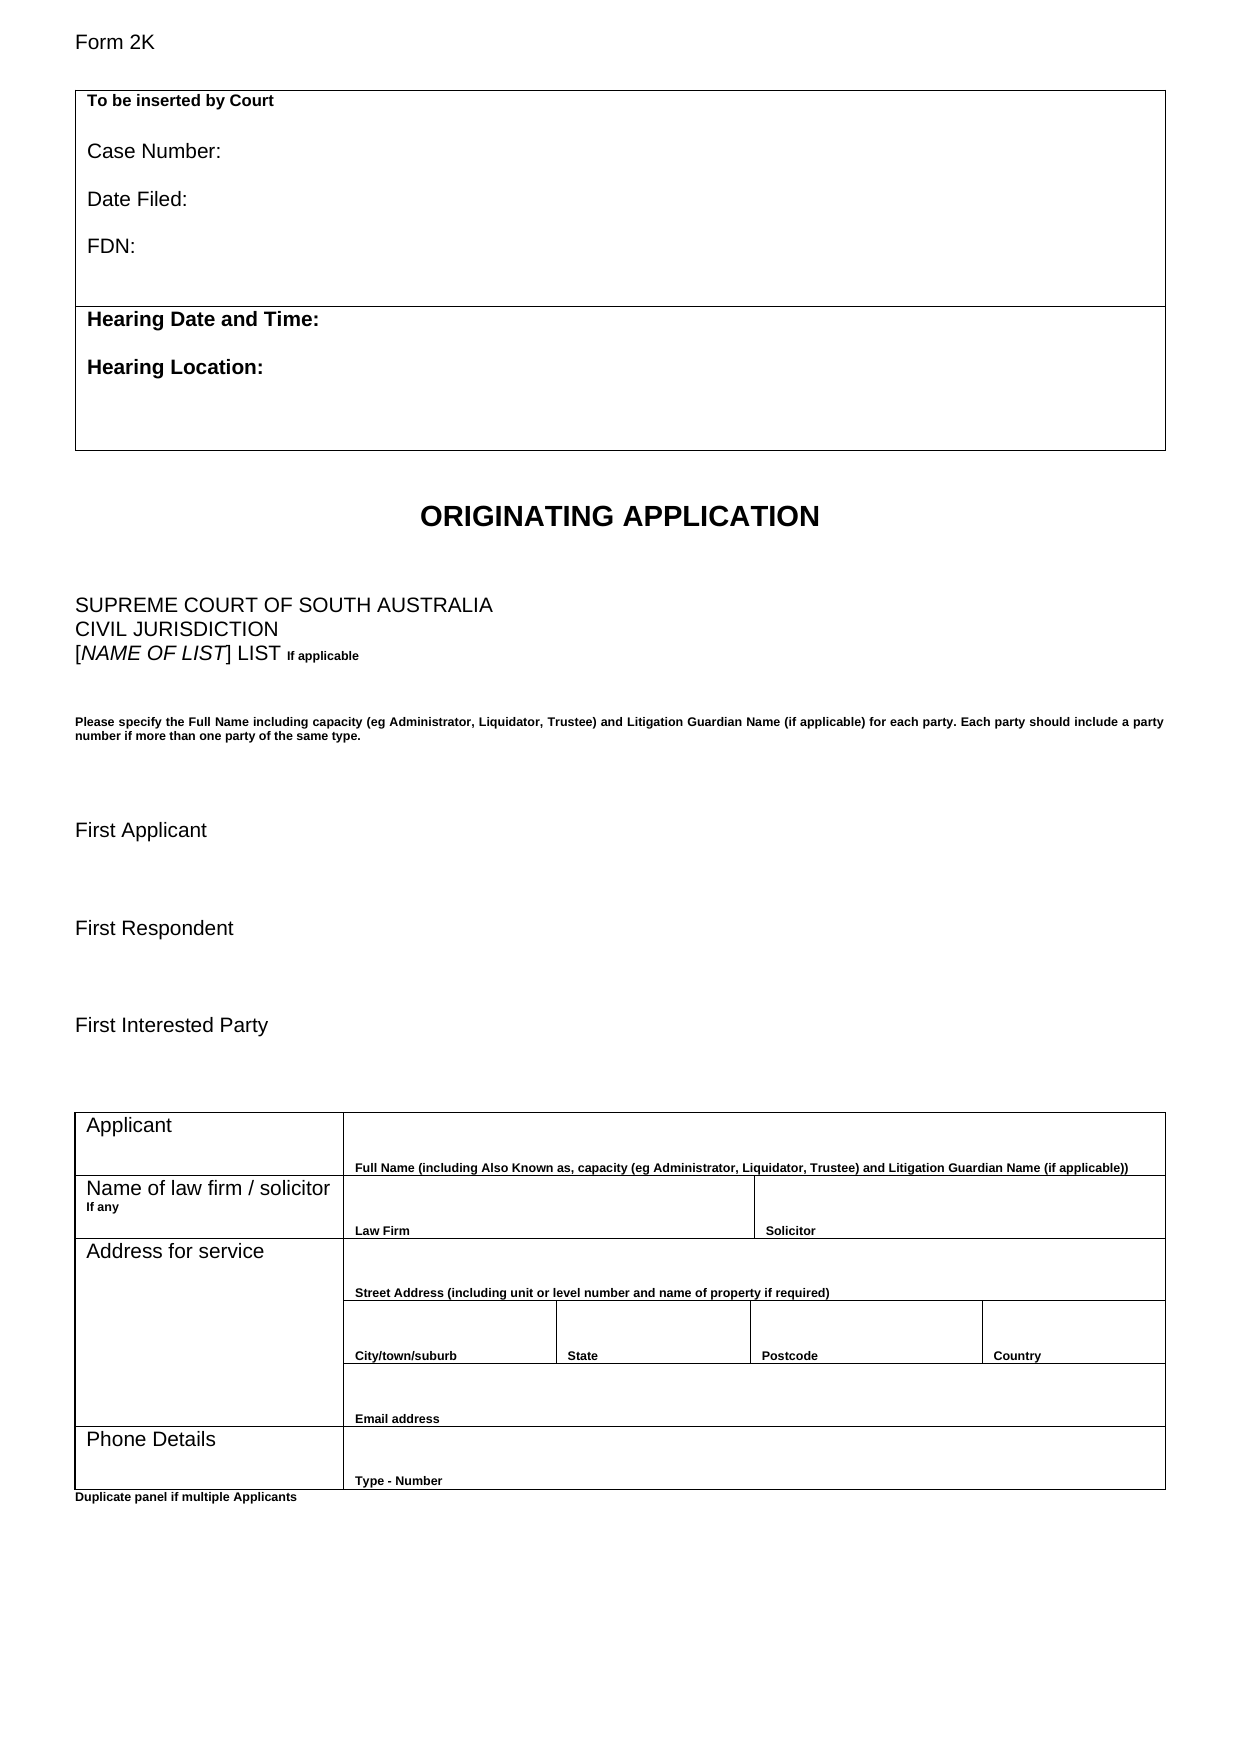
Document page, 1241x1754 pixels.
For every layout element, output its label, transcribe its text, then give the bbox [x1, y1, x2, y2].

text Duplicate panel if multiple Applicants [75, 1490, 1151, 1504]
table_cell Phone Details [76, 1427, 343, 1488]
text First Applicant [75, 817, 1165, 841]
text First Interested Party [75, 1013, 1165, 1037]
table_cell Email address [344, 1410, 1165, 1426]
table_cell Postcode [751, 1348, 982, 1363]
text [NAME OF LIST] LIST If applicable [75, 641, 1165, 665]
table_cell [557, 1301, 750, 1348]
table_cell [344, 1301, 556, 1348]
table_cell [344, 1176, 754, 1222]
table_cell Solicitor [755, 1222, 1165, 1238]
text CIVIL JURISDICTION [75, 617, 1165, 641]
text ORIGINATING APPLICATION [75, 499, 1165, 533]
table_cell [751, 1301, 982, 1348]
table_cell Address for service [76, 1239, 343, 1426]
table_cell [344, 1285, 1165, 1300]
text First Respondent [75, 915, 1165, 939]
table_header Applicant [76, 1113, 343, 1175]
text Please specify the Full Name including capacity (eg Administrator, Liquidator, Trustee) and Litigation Guardian Name (if applicable) for each party. Each party should include a party number if more than one party of the same type. [75, 715, 1165, 743]
table_cell [344, 1427, 1165, 1473]
table_cell [755, 1176, 1165, 1222]
table_cell [983, 1301, 1165, 1348]
table_cell Full Name (including Also Known as, capacity (eg Administrator, Liquidator, Trustee) and Litigation Guardian Name (if applicable)) [344, 1160, 1165, 1175]
table_cell City/town/suburb [344, 1348, 556, 1363]
table_cell Law Firm [344, 1222, 754, 1238]
table_cell Type - Number [344, 1473, 1165, 1488]
table_cell State [557, 1348, 750, 1363]
text SUPREME COURT OF SOUTH AUSTRALIA [75, 593, 1165, 617]
table_cell Name of law firm / solicitor If any [76, 1176, 343, 1238]
table_header [344, 1113, 1165, 1159]
table_cell Country [983, 1348, 1165, 1363]
table_cell [344, 1364, 1165, 1410]
table_cell [344, 1239, 1165, 1285]
